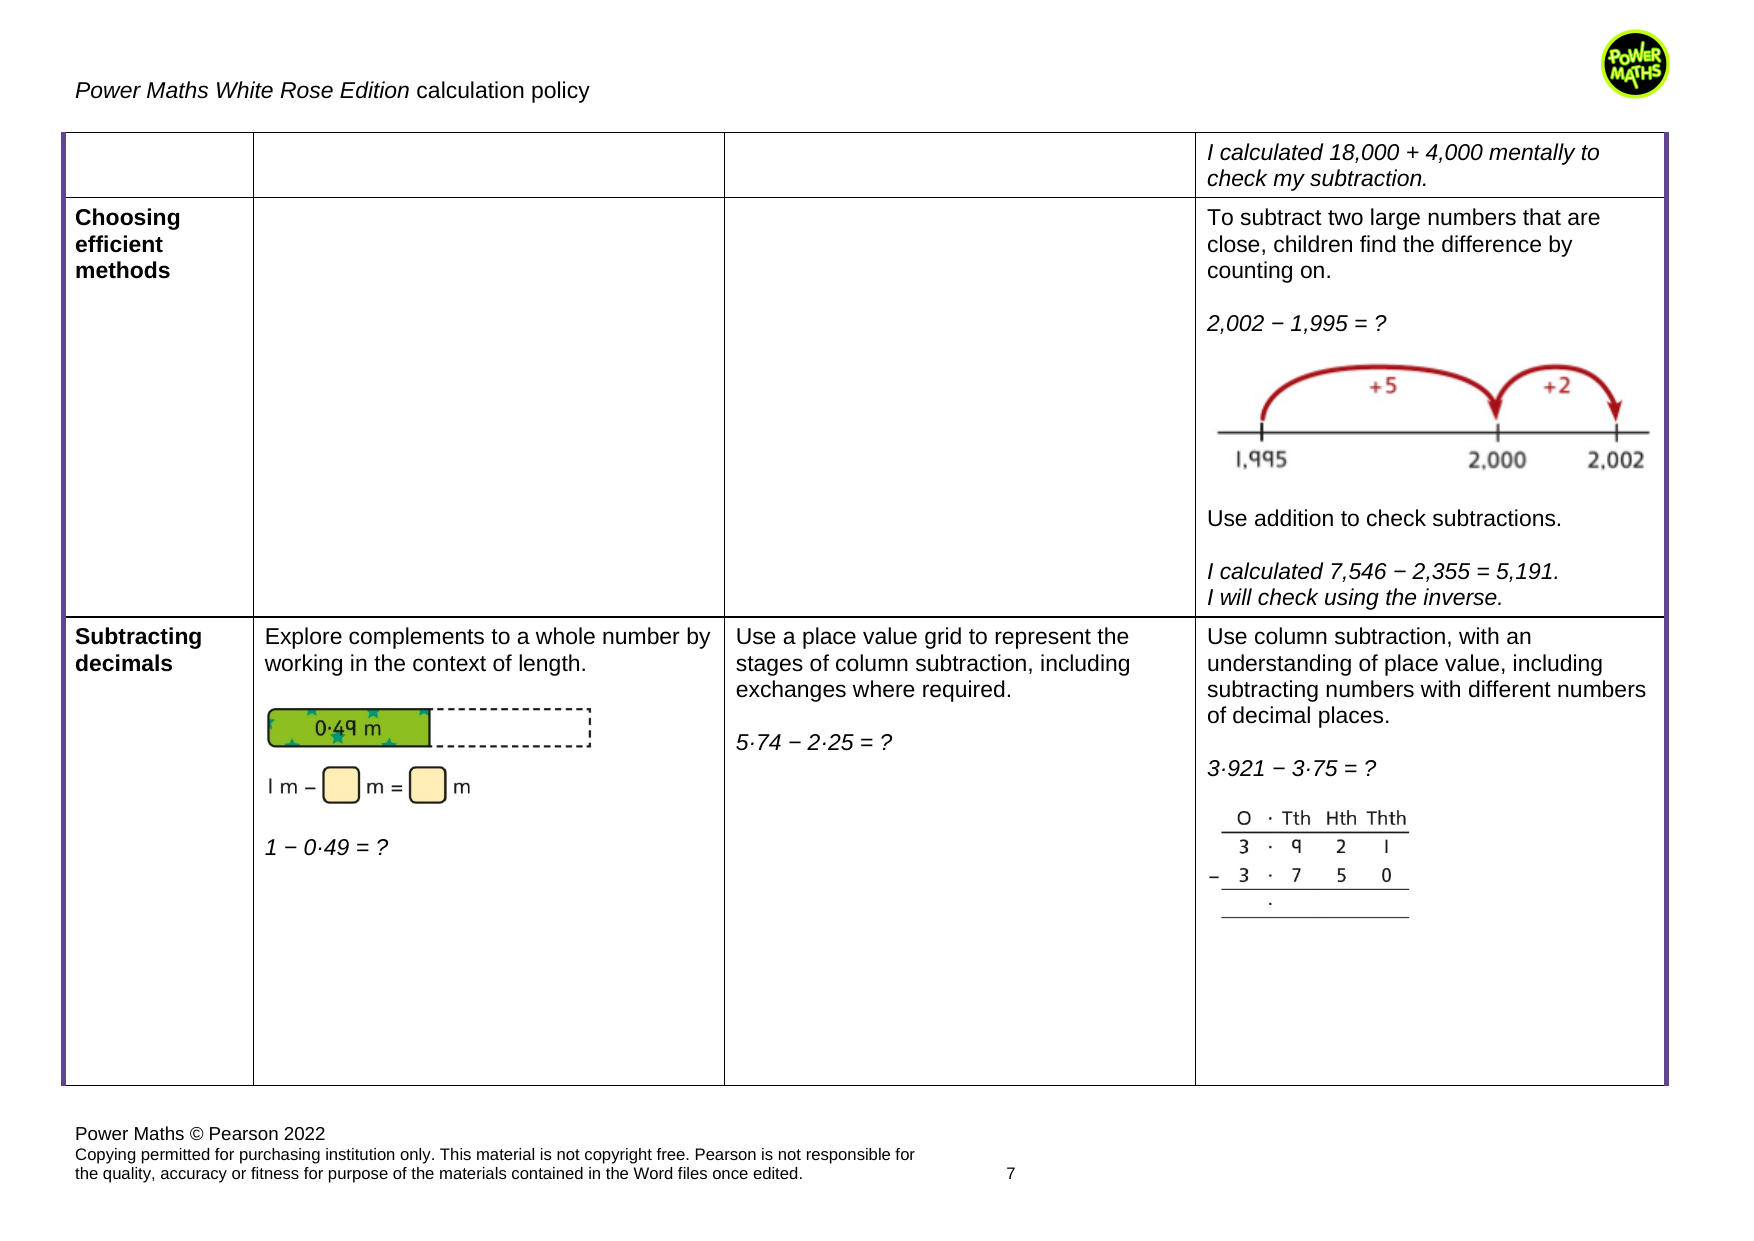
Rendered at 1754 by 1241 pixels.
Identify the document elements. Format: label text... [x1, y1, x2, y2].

picture [1206, 807, 1412, 922]
table_cell Choosing efficient methods [66, 198, 253, 616]
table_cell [1196, 618, 1664, 1085]
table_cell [254, 618, 724, 1085]
picture [1206, 362, 1656, 479]
picture [264, 702, 595, 808]
picture [1600, 29, 1670, 99]
table_cell [725, 198, 1195, 616]
table_cell [254, 133, 724, 197]
table_cell [254, 198, 724, 616]
table_cell To subtract two large numbers that are close, children find the difference by counting on. 2,002 − 1,995 = ? Use addition to check subtractions. I calculated 7,546 − 2,355 = 5,191. I will check using the inverse. [1196, 198, 1664, 616]
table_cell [66, 618, 253, 1085]
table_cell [725, 133, 1195, 197]
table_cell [66, 133, 253, 197]
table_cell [725, 618, 1195, 1085]
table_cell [1196, 133, 1664, 197]
